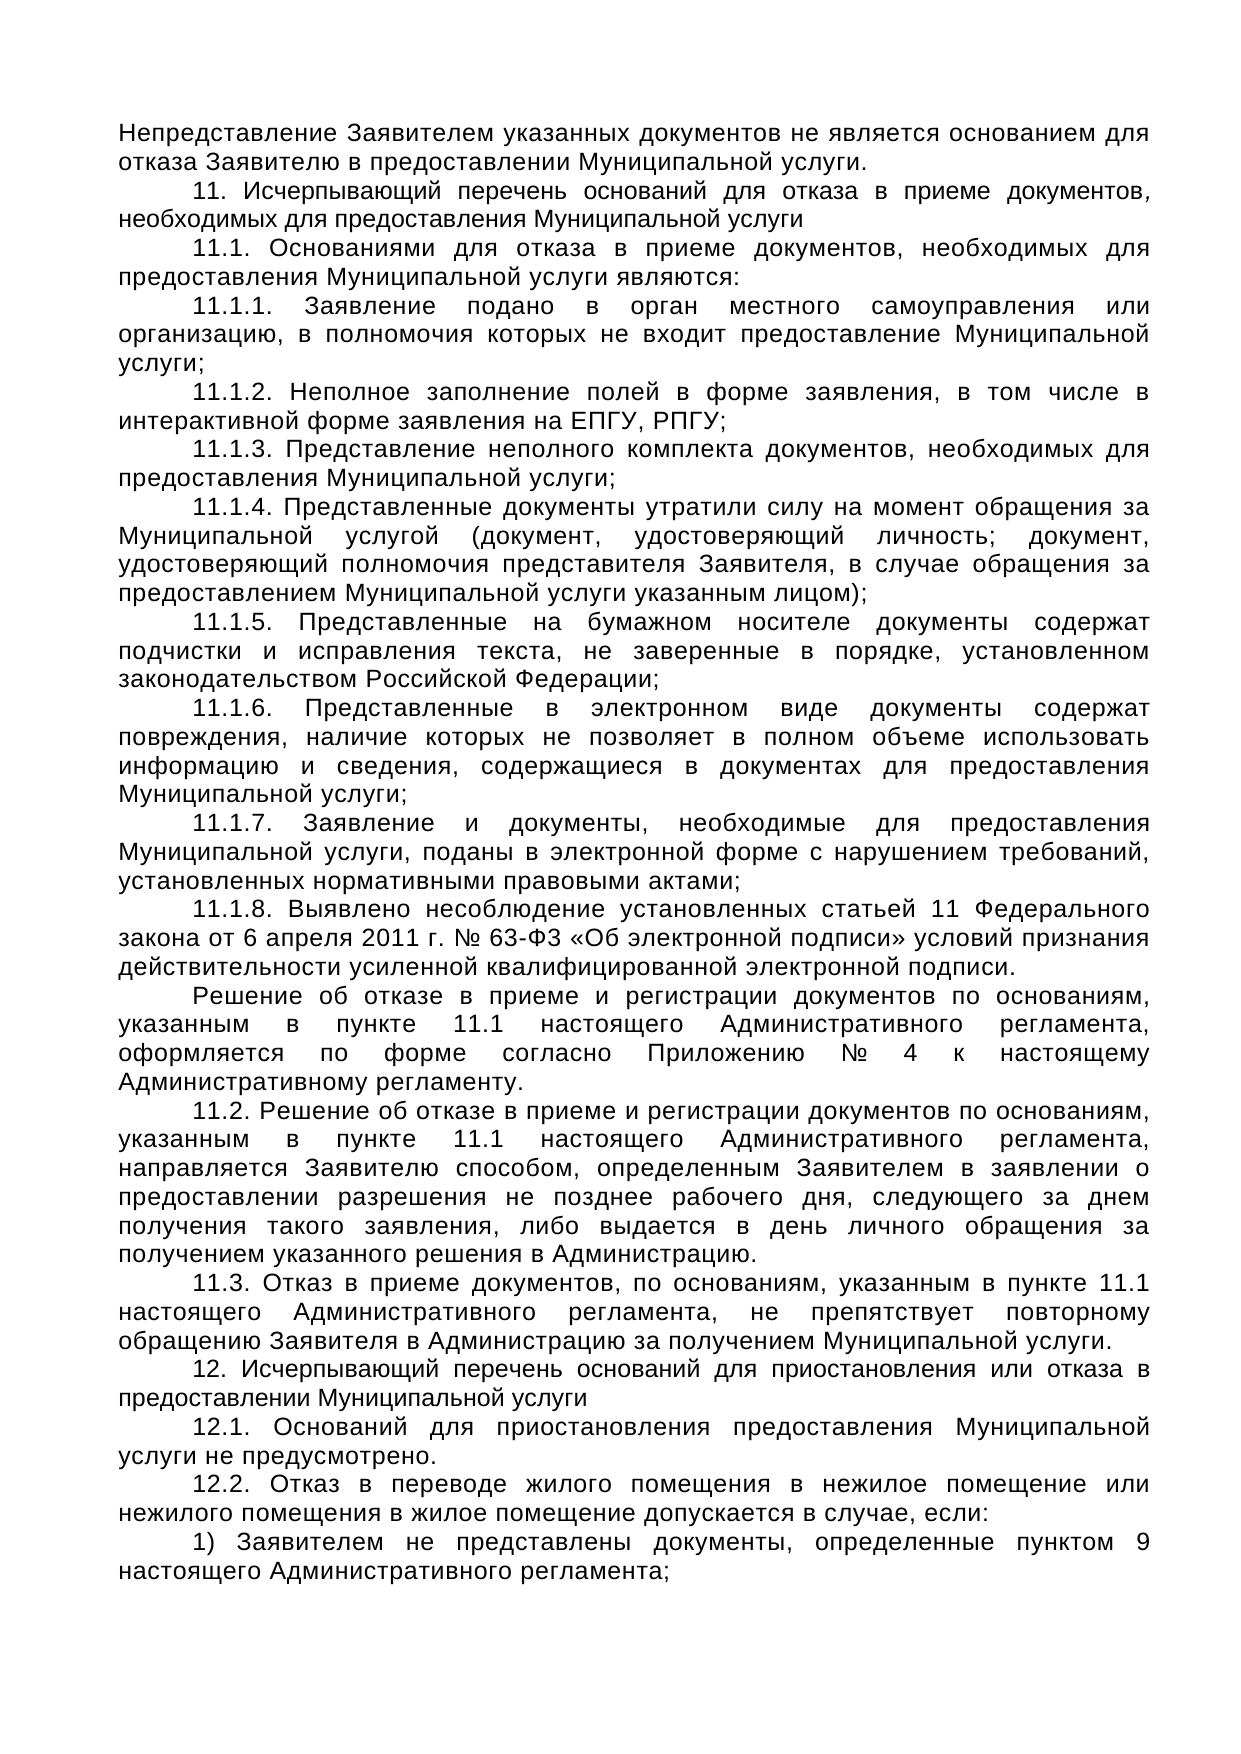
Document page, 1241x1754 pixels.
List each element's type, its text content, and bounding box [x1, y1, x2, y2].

text 12.1. Оснований для приостановления предоставления Муниципальной услуги не предусмотрено. [118, 1412, 1152, 1469]
text 11.1.3. Представление неполного комплекта документов, необходимых для предоставления Муниципальной услуги; [118, 434, 1152, 492]
text 11.1.8. Выявлено несоблюдение установленных статьей 11 Федерального закона от 6 апреля 2011 г. № 63-Ф3 «Об электронной подписи» условий признания действительности усиленной квалифицированной электронной подписи. [118, 894, 1152, 981]
text 11.2. Решение об отказе в приеме и регистрации документов по основаниям, указанным в пункте 11.1 настоящего Административного регламента, направляется Заявителю способом, определенным Заявителем в заявлении о предоставлении разрешения не позднее рабочего дня, следующего за днем получения такого заявления, либо выдается в день личного обращения за получением указанного решения в Администрацию. [118, 1096, 1152, 1268]
text 11.1.2. Неполное заполнение полей в форме заявления, в том числе в интерактивной форме заявления на ЕПГУ, РПГУ; [118, 377, 1152, 434]
text Решение об отказе в приеме и регистрации документов по основаниям, указанным в пункте 11.1 настоящего Административного регламента, оформляется по форме согласно Приложению № 4 к настоящему Административному регламенту. [118, 981, 1152, 1096]
text 1) Заявителем не представлены документы, определенные пунктом 9 настоящего Административного регламента; [118, 1527, 1152, 1584]
text 11.1.7. Заявление и документы, необходимые для предоставления Муниципальной услуги, поданы в электронной форме с нарушением требований, установленных нормативными правовыми актами; [118, 808, 1152, 894]
text 11.1.6. Представленные в электронном виде документы содержат повреждения, наличие которых не позволяет в полном объеме использовать информацию и сведения, содержащиеся в документах для предоставления Муниципальной услуги; [118, 693, 1152, 808]
text 11.3. Отказ в приеме документов, по основаниям, указанным в пункте 11.1 настоящего Административного регламента, не препятствует повторному обращению Заявителя в Администрацию за получением Муниципальной услуги. [118, 1268, 1152, 1354]
text 11. Исчерпывающий перечень оснований для отказа в приеме документов, необходимых для предоставления Муниципальной услуги [118, 176, 1152, 233]
text 11.1.1. Заявление подано в орган местного самоуправления или организацию, в полномочия которых не входит предоставление Муниципальной услуги; [118, 291, 1152, 377]
text 12.2. Отказ в переводе жилого помещения в нежилое помещение или нежилого помещения в жилое помещение допускается в случае, если: [118, 1469, 1152, 1527]
text 12. Исчерпывающий перечень оснований для приостановления или отказа в предоставлении Муниципальной услуги [118, 1354, 1152, 1412]
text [118, 118, 1152, 176]
text 11.1.4. Представленные документы утратили силу на момент обращения за Муниципальной услугой (документ, удостоверяющий личность; документ, удостоверяющий полномочия представителя Заявителя, в случае обращения за предоставлением Муниципальной услуги указанным лицом); [118, 492, 1152, 607]
text 11.1. Основаниями для отказа в приеме документов, необходимых для предоставления Муниципальной услуги являются: [118, 233, 1152, 291]
text 11.1.5. Представленные на бумажном носителе документы содержат подчистки и исправления текста, не заверенные в порядке, установленном законодательством Российской Федерации; [118, 607, 1152, 693]
